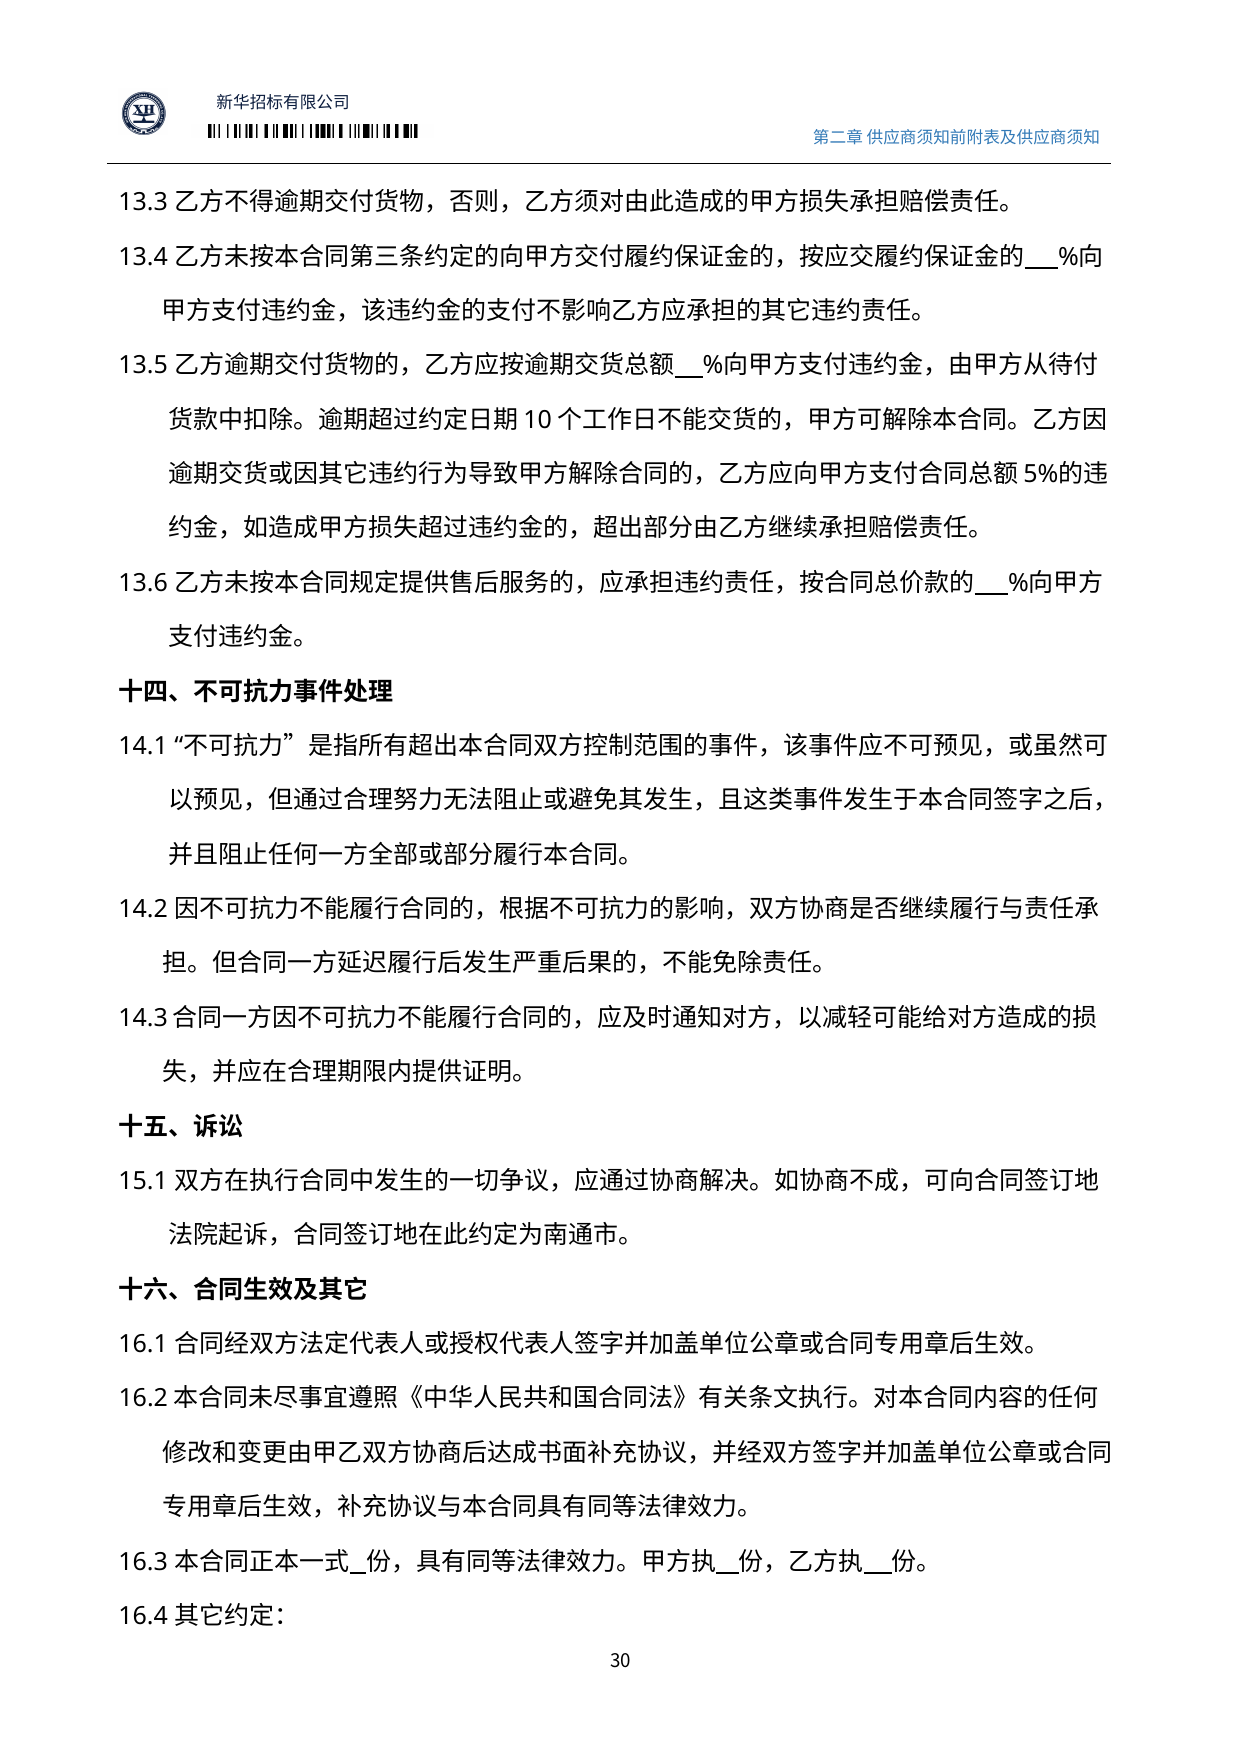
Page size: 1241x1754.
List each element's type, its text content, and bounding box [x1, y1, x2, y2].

text 16.4 其它约定： [118, 1595, 1122, 1632]
text 13.5 乙方逾期交付货物的，乙方应按逾期交货总额 %向甲方支付违约金，由甲方从待付货款中扣除。逾期超过约定日期10个工作日不能交货的，甲方可解除本合同。乙方因逾期交货或因其它违约行为导致甲方解除合同的，乙方应向甲方支付合同总额5%的违约金，如造成甲方损失超过违约金的，超出部分由乙方继续承担赔偿责任。 [118, 345, 1122, 544]
text 13.6 乙方未按本合同规定提供售后服务的，应承担违约责任，按合同总价款的 %向甲方支付违约金。 [118, 562, 1122, 653]
picture [118, 88, 168, 135]
text 13.4 乙方未按本合同第三条约定的向甲方交付履约保证金的，按应交履约保证金的 %向甲方支付违约金，该违约金的支付不影响乙方应承担的其它违约责任。 [118, 236, 1122, 327]
text 十四、不可抗力事件处理 [118, 671, 1122, 707]
text 16.1 合同经双方法定代表人或授权代表人签字并加盖单位公章或合同专用章后生效。 [118, 1323, 1122, 1360]
text 14.2 因不可抗力不能履行合同的，根据不可抗力的影响，双方协商是否继续履行与责任承担。但合同一方延迟履行后发生严重后果的，不能免除责任。 [118, 888, 1122, 979]
picture [191, 124, 434, 138]
text 16.3 本合同正本一式 份，具有同等法律效力。甲方执 份，乙方执 份。 [118, 1541, 1122, 1577]
text 14.1 “不可抗力”是指所有超出本合同双方控制范围的事件，该事件应不可预见，或虽然可以预见，但通过合理努力无法阻止或避免其发生，且这类事件发生于本合同签字之后，并且阻止任何一方全部或部分履行本合同。 [118, 725, 1122, 870]
text 14.3合同一方因不可抗力不能履行合同的，应及时通知对方，以减轻可能给对方造成的损失，并应在合理期限内提供证明。 [118, 997, 1122, 1088]
text 十六、合同生效及其它 [118, 1269, 1122, 1305]
text 13.3 乙方不得逾期交付货物，否则，乙方须对由此造成的甲方损失承担赔偿责任。 [118, 118, 1122, 218]
text 16.2本合同未尽事宜遵照《中华人民共和国合同法》有关条文执行。对本合同内容的任何修改和变更由甲乙双方协商后达成书面补充协议，并经双方签字并加盖单位公章或合同专用章后生效，补充协议与本合同具有同等法律效力。 [118, 1378, 1122, 1523]
text 十五、诉讼 [118, 1106, 1122, 1142]
text 15.1 双方在执行合同中发生的一切争议，应通过协商解决。如协商不成，可向合同签订地法院起诉，合同签订地在此约定为南通市。 [118, 1160, 1122, 1251]
